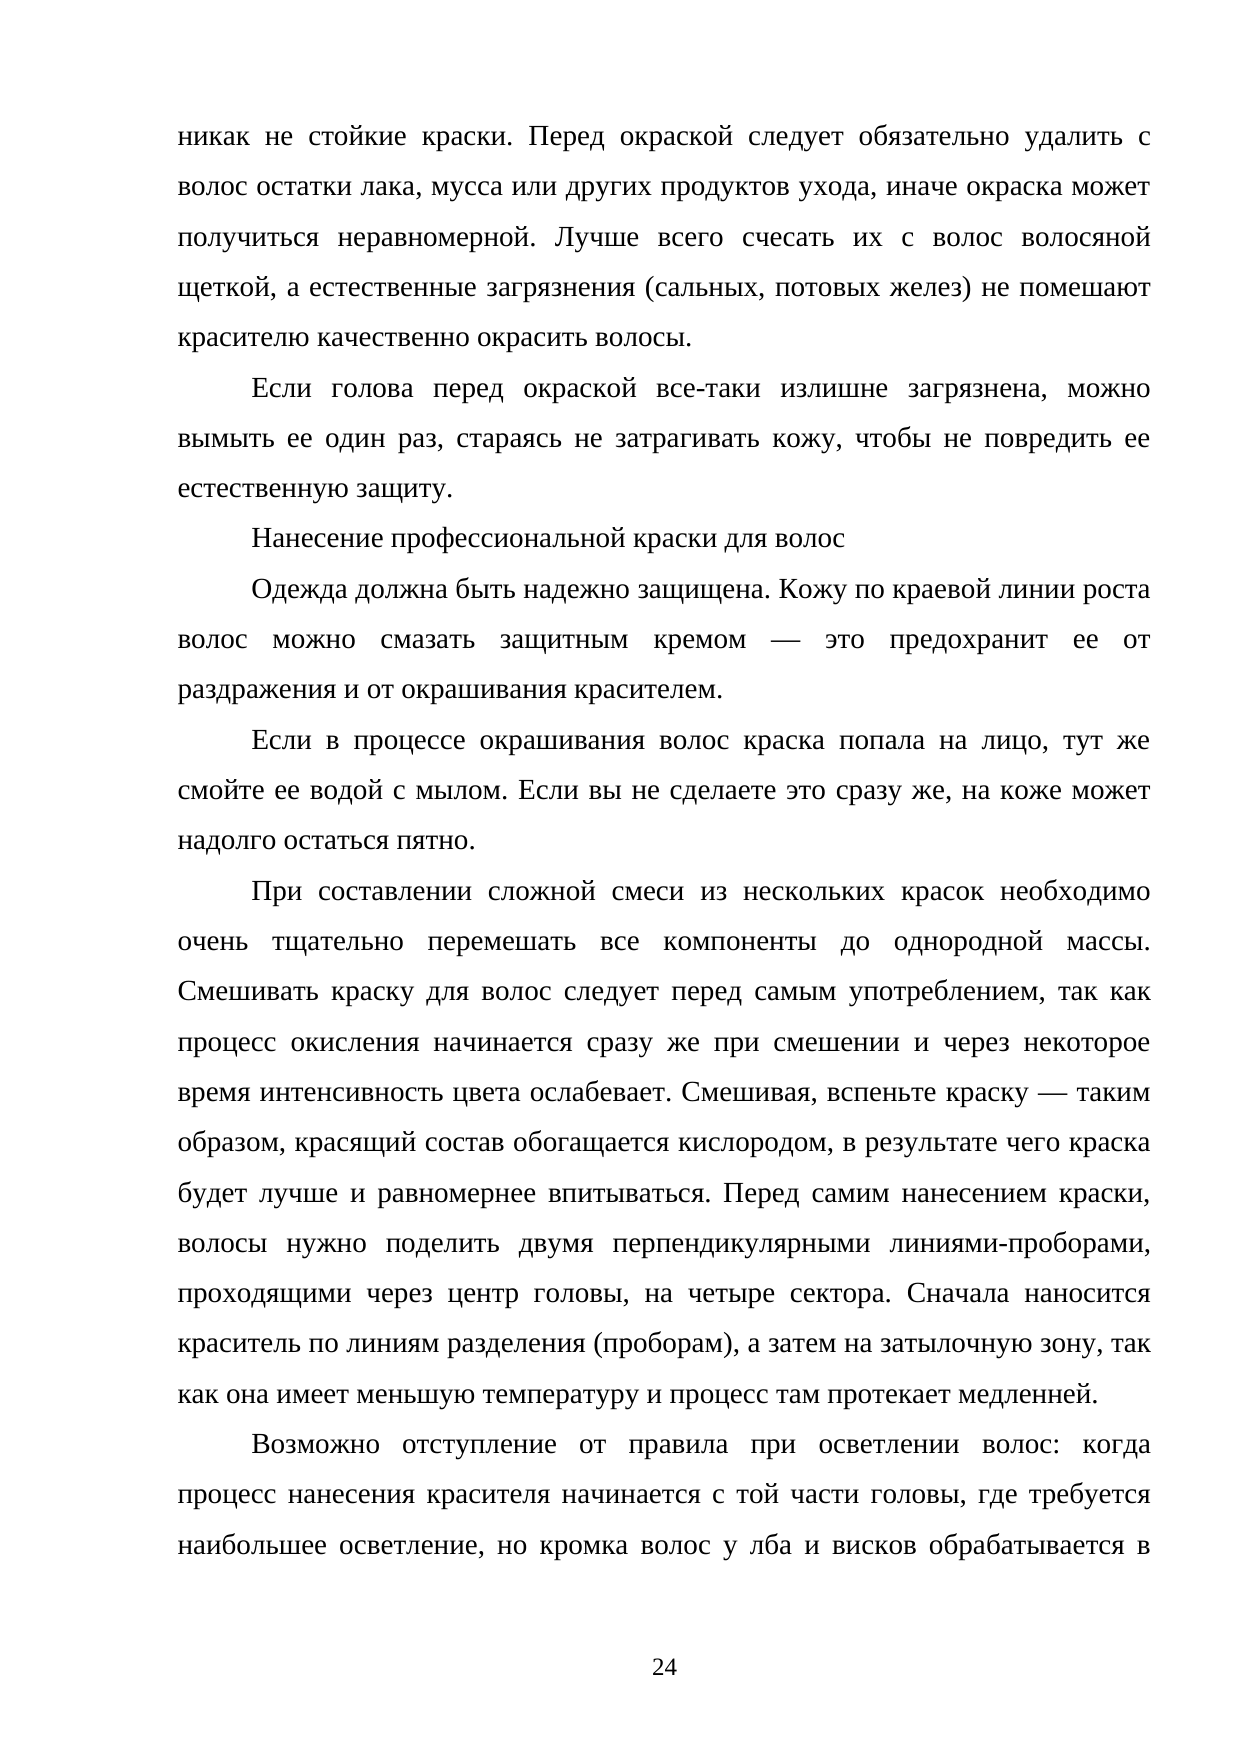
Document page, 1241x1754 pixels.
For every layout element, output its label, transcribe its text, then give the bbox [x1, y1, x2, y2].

text Нанесение профессиональной краски для волос [177, 521, 1152, 554]
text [177, 1426, 1152, 1560]
text Если голова перед окраской все-таки излишне загрязнена, можно вымыть ее один раз, стараясь не затрагивать кожу, чтобы не повредить ее естественную защиту. [177, 370, 1152, 504]
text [177, 118, 1152, 353]
text Если в процессе окрашивания волос краска попала на лицо, тут же смойте ее водой с мылом. Если вы не сделаете это сразу же, на коже может надолго остаться пятно. [177, 722, 1152, 856]
text При составлении сложной смеси из нескольких красок необходимо очень тщательно перемешать все компоненты до однородной массы. Смешивать краску для волос следует перед самым употреблением, так как процесс окисления начинается сразу же при смешении и через некоторое время интенсивность цвета ослабевает. Смешивая, вспеньте краску — таким образом, красящий состав обогащается кислородом, в результате чего краска будет лучше и равномернее впитываться. Перед самим нанесением краски, волосы нужно поделить двумя перпендикулярными линиями-проборами, проходящими через центр головы, на четыре сектора. Сначала наносится краситель по линиям разделения (проборам), а затем на затылочную зону, так как она имеет меньшую температуру и процесс там протекает медленней. [177, 873, 1152, 1409]
text Одежда должна быть надежно защищена. Кожу по краевой линии роста волос можно смазать защитным кремом — это предохранит ее от раздражения и от окрашивания красителем. [177, 571, 1152, 705]
